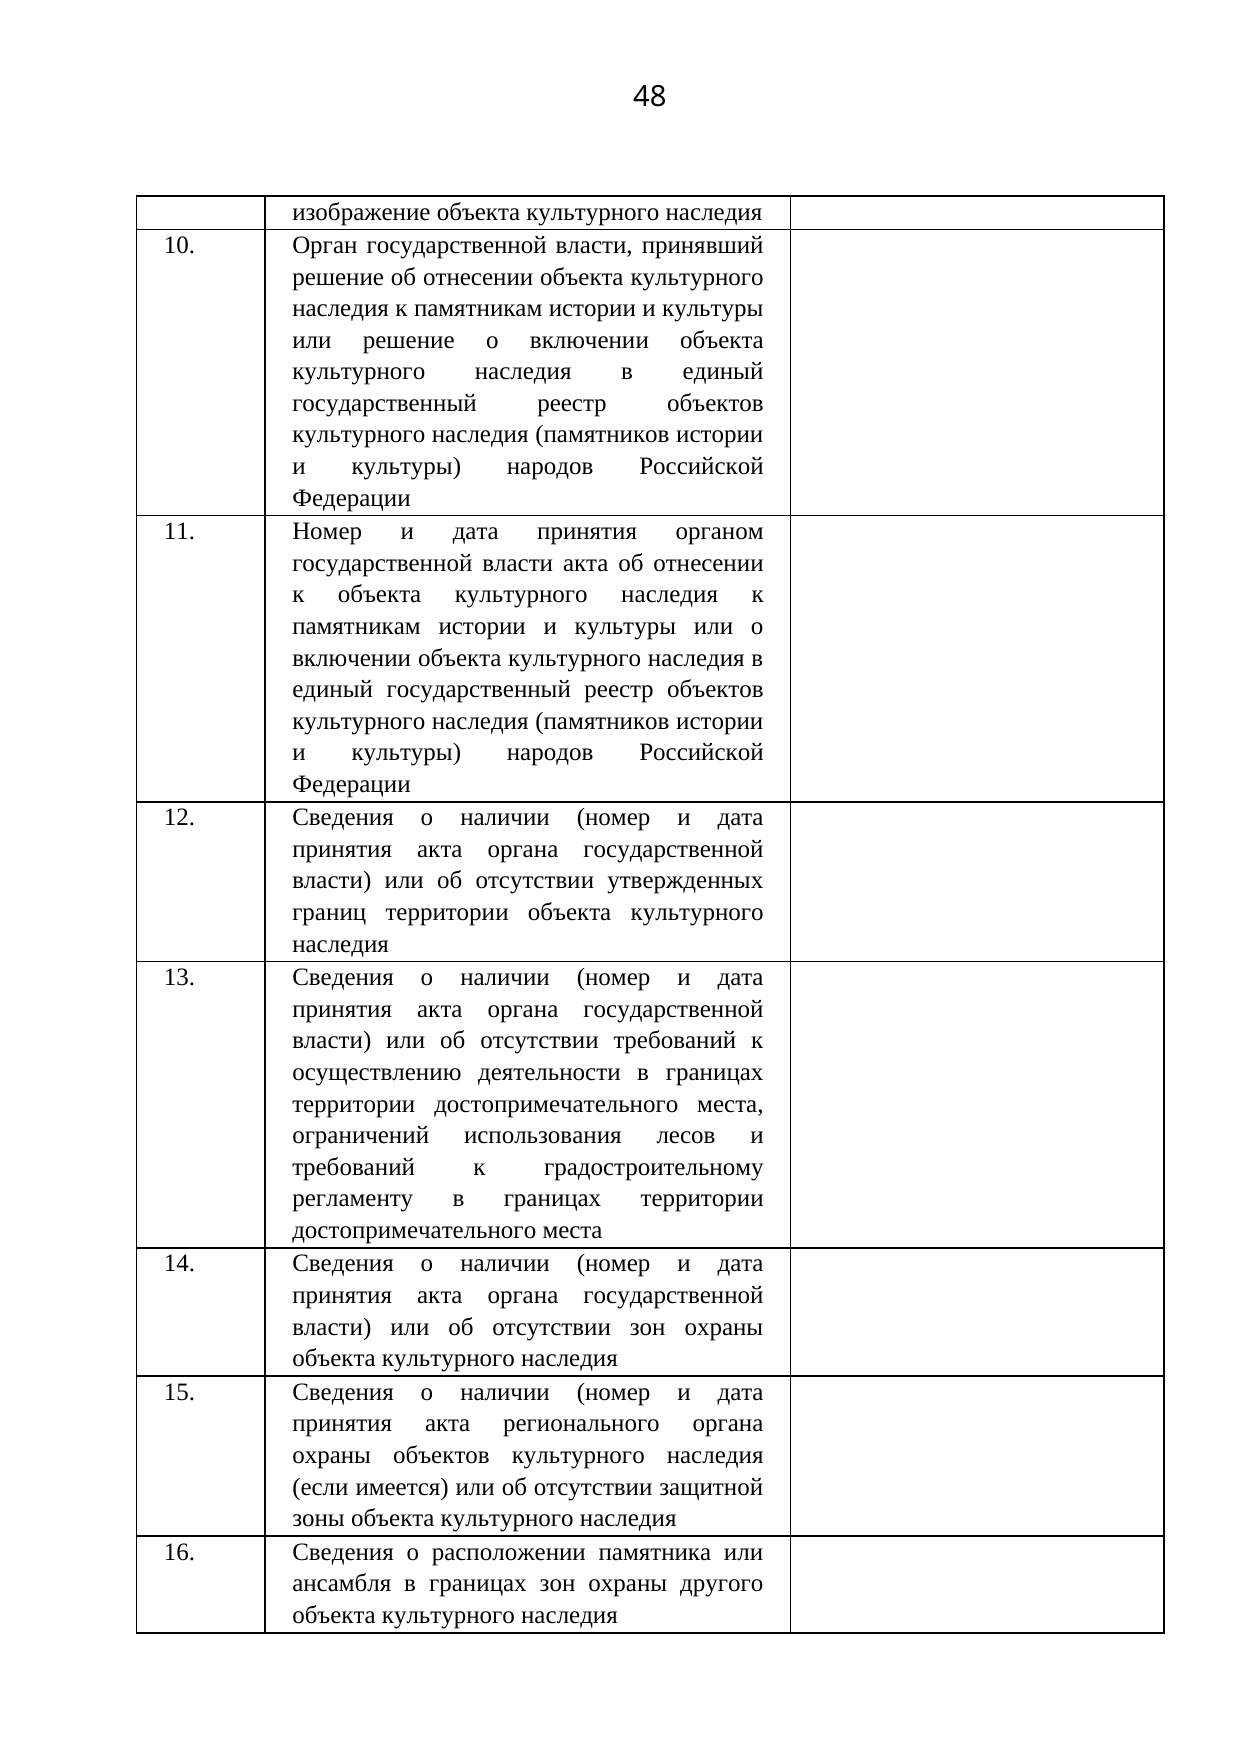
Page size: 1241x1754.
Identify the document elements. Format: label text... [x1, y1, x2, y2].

table_cell 12. [137, 803, 264, 961]
table_cell 15. [137, 1377, 264, 1535]
table_cell Сведения о наличии (номер и дата принятия акта органа государственной власти) или об отсутствии утвержденных границ территории объекта культурного наследия [266, 803, 790, 961]
table_cell 16. [137, 1537, 264, 1632]
table_cell Сведения о наличии (номер и дата принятия акта регионального органа охраны объектов культурного наследия (если имеется) или об отсутствии защитной зоны объекта культурного наследия [266, 1377, 790, 1535]
table_cell [791, 1377, 1163, 1535]
table_cell 13. [137, 962, 264, 1247]
table_cell [791, 803, 1163, 961]
table_cell [791, 1249, 1163, 1375]
table_cell [791, 516, 1163, 801]
table_cell Номер и дата принятия органом государственной власти акта об отнесении к объекта культурного наследия к памятникам истории и культуры или о включении объекта культурного наследия в единый государственный реестр объектов культурного наследия (памятников истории и культуры) народов Российской Федерации [266, 516, 790, 801]
table_cell [791, 1537, 1163, 1632]
table_cell 11. [137, 516, 264, 801]
table_cell Сведения о расположении памятника или ансамбля в границах зон охраны другого объекта культурного наследия [266, 1537, 790, 1632]
table_cell 9. [137, 197, 264, 229]
table_cell [791, 230, 1163, 515]
table_cell 10. [137, 230, 264, 515]
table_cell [266, 197, 790, 229]
table_cell [791, 197, 1163, 229]
table_cell Сведения о наличии (номер и дата принятия акта органа государственной власти) или об отсутствии требований к осуществлению деятельности в границах территории достопримечательного места, ограничений использования лесов и требований к градостроительному регламенту в границах территории достопримечательного места [266, 962, 790, 1247]
table_cell 14. [137, 1249, 264, 1375]
table_cell Орган государственной власти, принявший решение об отнесении объекта культурного наследия к памятникам истории и культуры или решение о включении объекта культурного наследия в единый государственный реестр объектов культурного наследия (памятников истории и культуры) народов Российской Федерации [266, 230, 790, 515]
table_cell Сведения о наличии (номер и дата принятия акта органа государственной власти) или об отсутствии зон охраны объекта культурного наследия [266, 1249, 790, 1375]
table_cell [791, 962, 1163, 1247]
